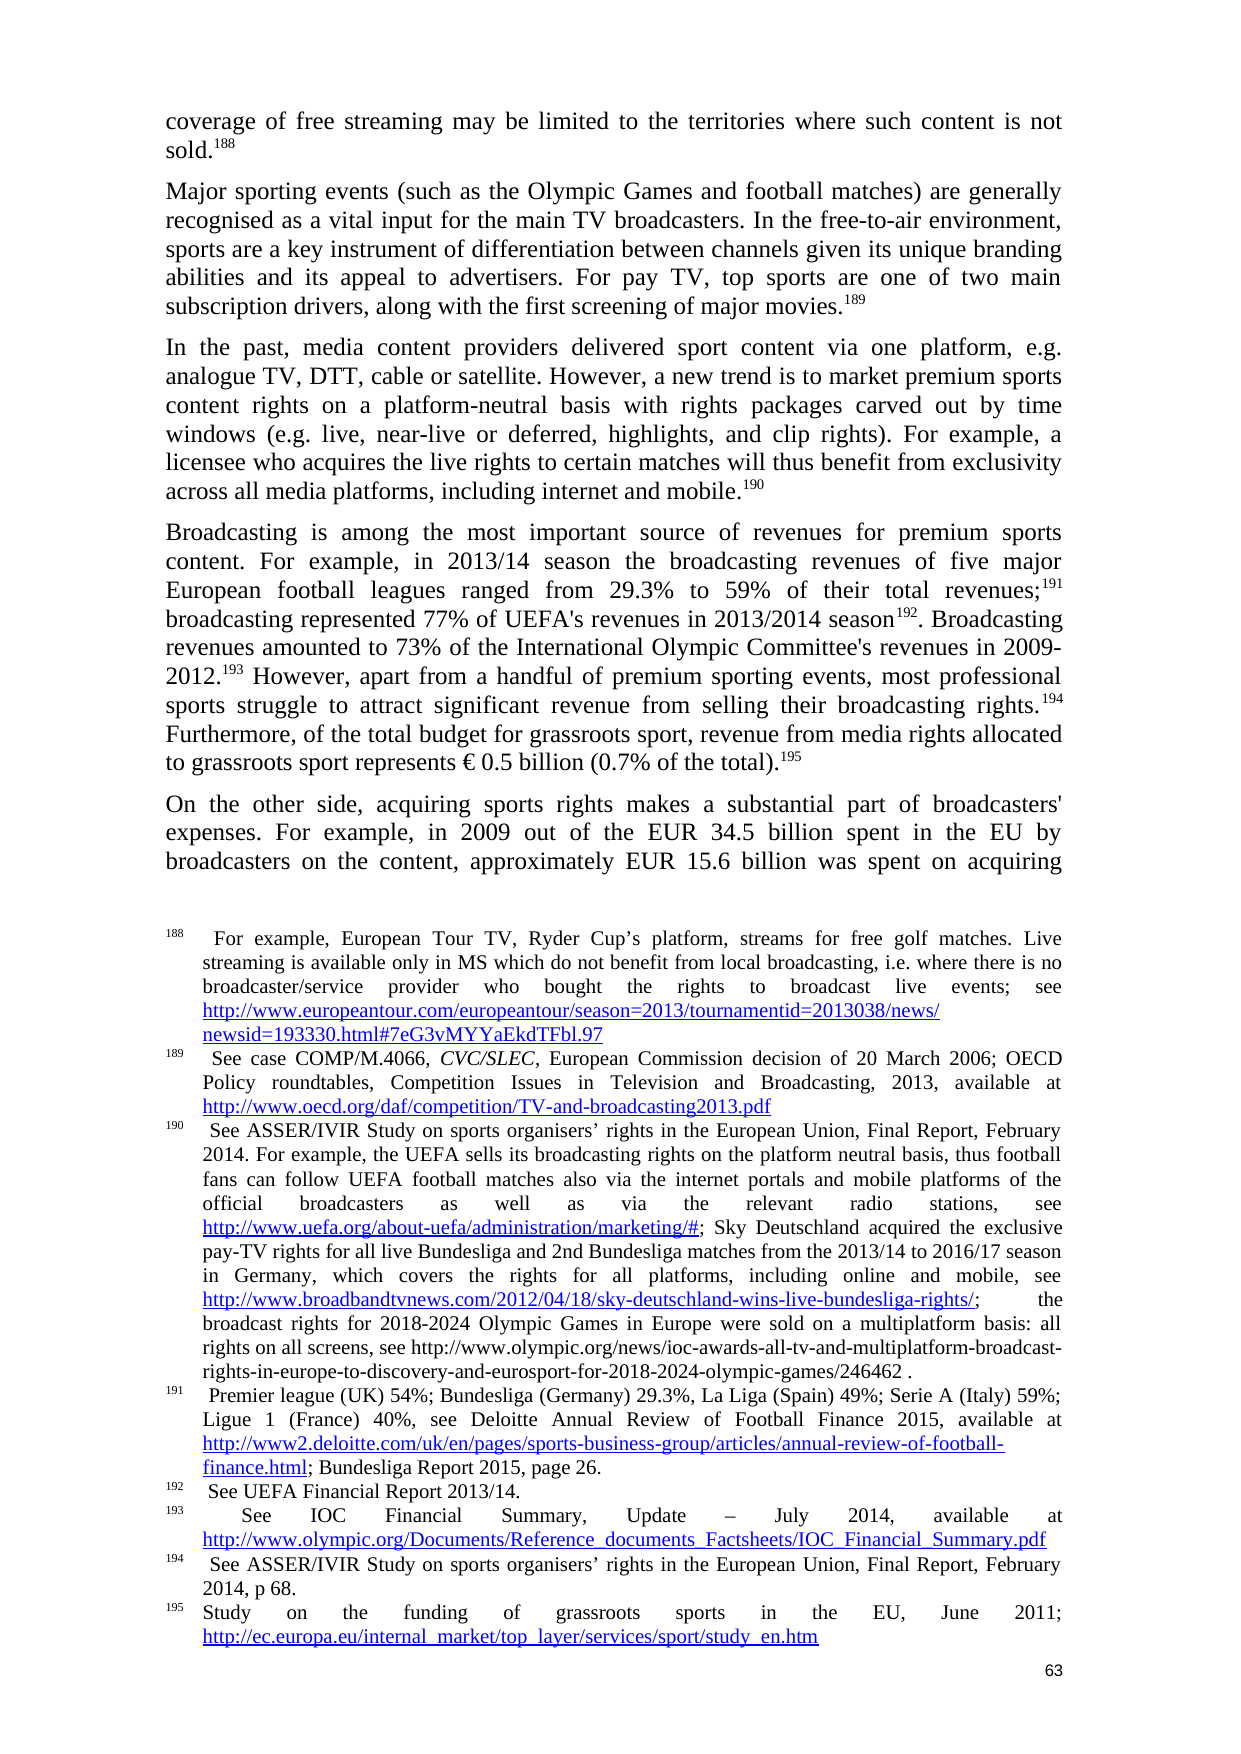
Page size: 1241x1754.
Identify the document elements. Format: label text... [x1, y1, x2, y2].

text Broadcasting is among the most important source of revenues for premium sports content. For example, in 2013/14 season the broadcasting revenues of five major European football leagues ranged from 29.3% to 59% of their total revenues; broadcasting represented 77% of UEFA's revenues in 2013/2014 season. Broadcasting revenues amounted to 73% of the International Olympic Committee's revenues in 2009-2012. However, apart from a handful of premium sporting events, most professional sports struggle to attract significant revenue from selling their broadcasting rights. Furthermore, of the total budget for grassroots sport, revenue from media rights allocated to grassroots sport represents € 0.5 billion (0.7% of the total). [165, 517, 1063, 776]
text In the past, media content providers delivered sport content via one platform, e.g. analogue TV, DTT, cable or satellite. However, a new trend is to market premium sports content rights on a platform-neutral basis with rights packages carved out by time windows (e.g. live, near-live or deferred, highlights, and clip rights). For example, a licensee who acquires the live rights to certain matches will thus benefit from exclusivity across all media platforms, including internet and mobile. [165, 332, 1063, 505]
text On the other side, acquiring sports rights makes a substantial part of broadcasters' expenses. For example, in 2009 out of the EUR 34.5 billion spent in the EU by broadcasters on the content, approximately EUR 15.6 billion was spent on acquiring rights, of which EUR 5.8 billion on sports rights. In 2011, broadcasters in the top five European markets spent on average 79% of their annual sports rights expenditure on football. The acquisition of media rights to the domestic football league accounts for more than half of the total spent. In this context, the second biggest sport is Formula 1, followed by rugby, the Olympic Games and tennis. [165, 789, 1063, 875]
text Major sporting events (such as the Olympic Games and football matches) are generally recognised as a vital input for the main TV broadcasters. In the free-to-air environment, sports are a key instrument of differentiation between channels given its unique branding abilities and its appeal to advertisers. For pay TV, top sports are one of two main subscription drivers, along with the first screening of major movies. [165, 176, 1063, 320]
